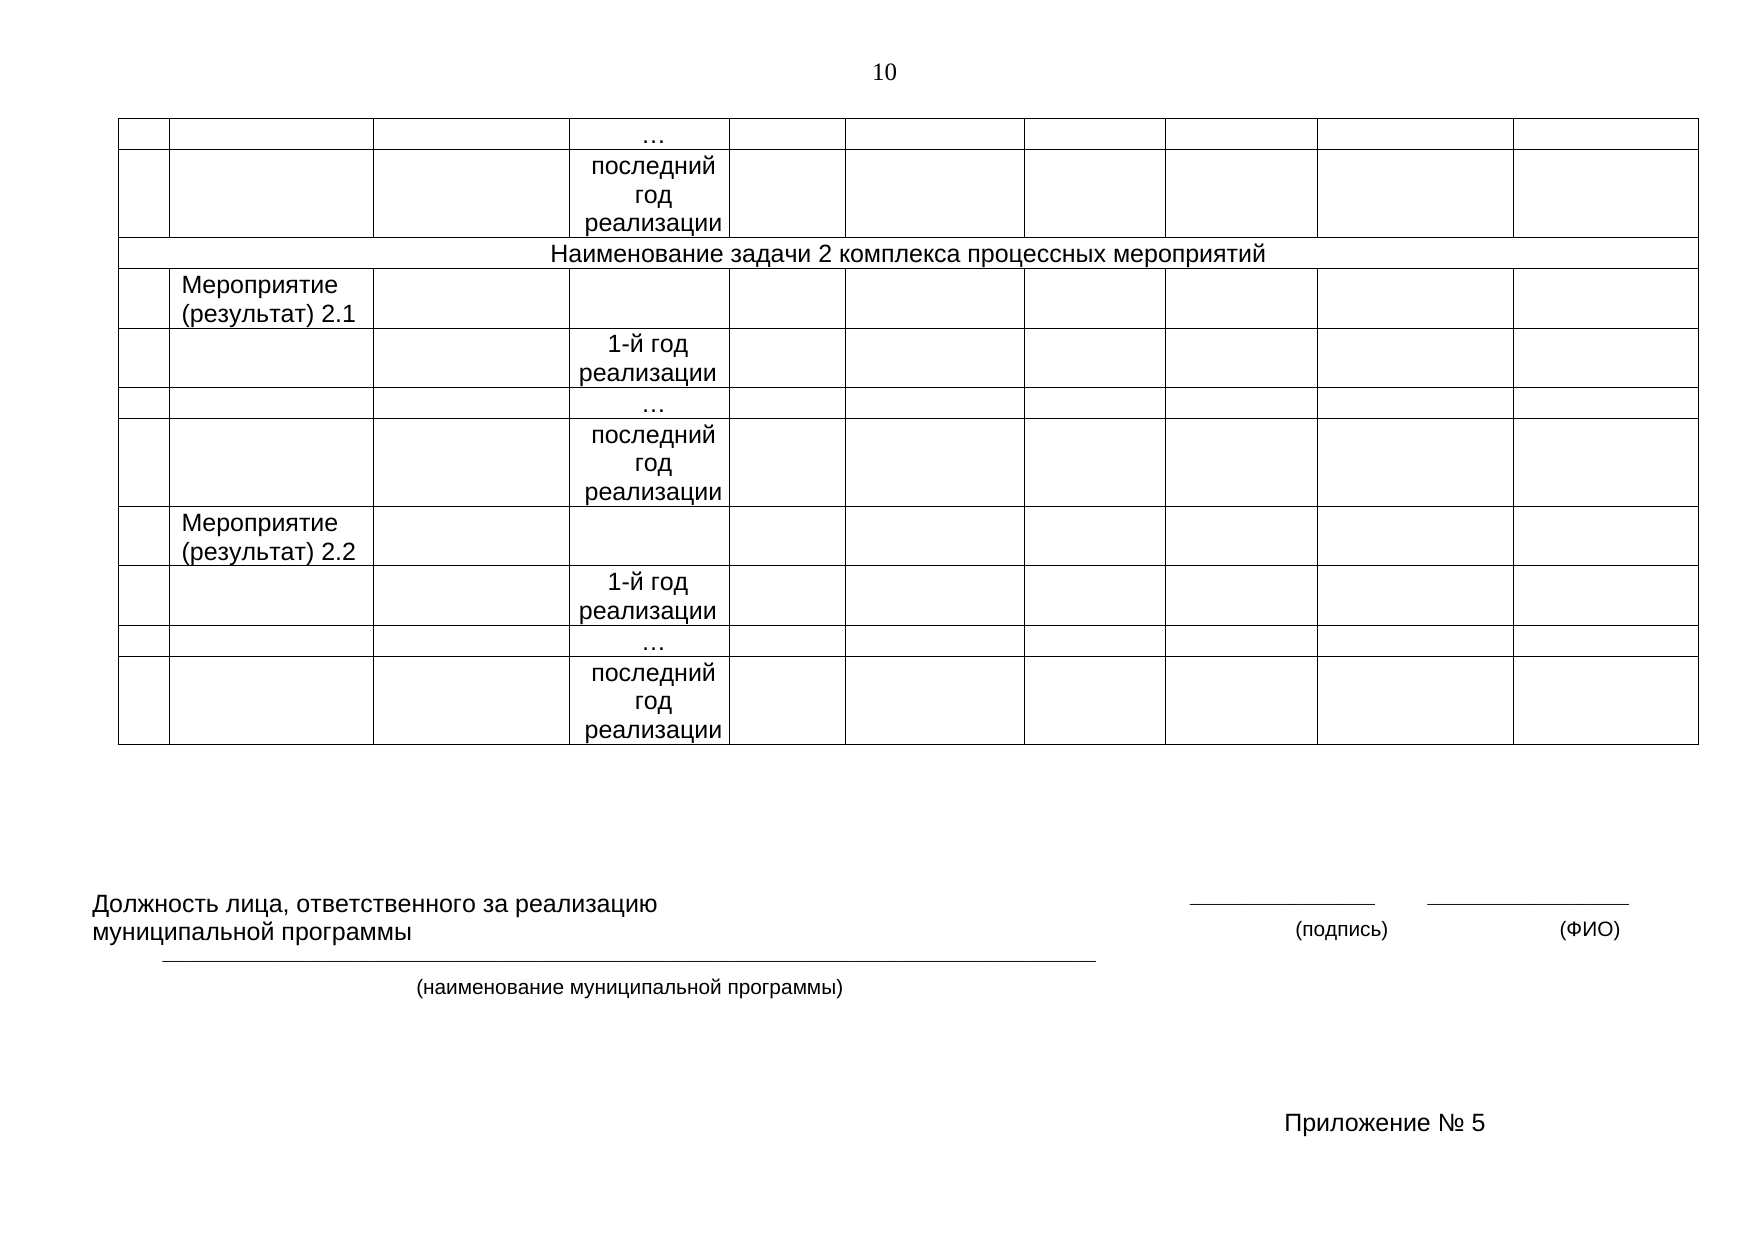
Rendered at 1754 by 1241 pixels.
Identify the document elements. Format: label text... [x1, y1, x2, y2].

table_cell [374, 507, 569, 565]
table_cell [730, 626, 845, 656]
table_cell [730, 388, 845, 418]
table_cell [1025, 269, 1165, 327]
table_cell [1025, 657, 1165, 744]
table_cell [374, 419, 569, 506]
table_cell [119, 657, 169, 744]
table_cell [374, 119, 569, 149]
table_cell [1166, 269, 1317, 327]
table_cell [170, 626, 373, 656]
table_cell [1318, 626, 1513, 656]
table_cell [374, 269, 569, 327]
table_cell [846, 626, 1024, 656]
table_cell [170, 657, 373, 744]
table_cell Мероприятие (результат) 2.1 [170, 269, 373, 327]
table_cell [1166, 150, 1317, 237]
table_cell [1166, 507, 1317, 565]
table_cell [119, 566, 169, 625]
table_cell Наименование задачи 2 комплекса процессных мероприятий [119, 238, 1698, 268]
table_cell [119, 388, 169, 418]
table_cell [1318, 388, 1513, 418]
table_cell [846, 388, 1024, 418]
table_cell [170, 388, 373, 418]
table_cell [1514, 419, 1698, 506]
table_cell [730, 657, 845, 744]
table_cell [1025, 150, 1165, 237]
table_cell последний год реализации [570, 419, 729, 506]
table_cell … [570, 119, 729, 149]
table_cell [1166, 566, 1317, 625]
table_cell [1025, 329, 1165, 387]
table_cell 1-й год реализации [570, 329, 729, 387]
table_cell [730, 566, 845, 625]
table_cell … [570, 626, 729, 656]
table_cell [119, 507, 169, 565]
table_cell [374, 626, 569, 656]
table_cell [1025, 119, 1165, 149]
table_cell [119, 269, 169, 327]
table_cell [1318, 329, 1513, 387]
table_cell [1025, 388, 1165, 418]
table_cell … [570, 388, 729, 418]
table_cell [1514, 329, 1698, 387]
table_cell [730, 329, 845, 387]
table_cell [119, 119, 169, 149]
table_cell [170, 119, 373, 149]
table_cell [1514, 119, 1698, 149]
table_cell [1514, 657, 1698, 744]
table_cell [1025, 626, 1165, 656]
table_cell [374, 388, 569, 418]
table_cell [846, 507, 1024, 565]
table_cell [170, 150, 373, 237]
table_cell [846, 566, 1024, 625]
table_cell [1025, 566, 1165, 625]
table_cell последний год реализации [570, 657, 729, 744]
table_cell [374, 150, 569, 237]
table_cell 1-й год реализации [570, 566, 729, 625]
table_cell [1514, 507, 1698, 565]
table_cell [119, 150, 169, 237]
table_cell [846, 269, 1024, 327]
table_cell [1514, 626, 1698, 656]
table_cell [170, 419, 373, 506]
table_cell [846, 119, 1024, 149]
table_cell [374, 329, 569, 387]
table_cell [1025, 507, 1165, 565]
table_cell [170, 329, 373, 387]
table_cell [730, 419, 845, 506]
table_cell [1514, 269, 1698, 327]
table_cell [730, 119, 845, 149]
table_header _______________________ (подпись) [1179, 889, 1416, 999]
table_cell [374, 657, 569, 744]
table_cell [846, 150, 1024, 237]
table_cell последний год реализации [570, 150, 729, 237]
table_cell [570, 507, 729, 565]
table_cell [1514, 566, 1698, 625]
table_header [1108, 1080, 1662, 1137]
table_cell [119, 419, 169, 506]
table_cell [730, 150, 845, 237]
table_cell [1318, 657, 1513, 744]
table_cell [1318, 119, 1513, 149]
table_cell [1318, 507, 1513, 565]
table_cell [1318, 269, 1513, 327]
table_cell [1514, 150, 1698, 237]
table_cell [846, 657, 1024, 744]
table_cell [1166, 119, 1317, 149]
table_cell [1318, 566, 1513, 625]
table_cell [374, 566, 569, 625]
table_header Должность лица, ответственного за реализацию муниципальной программы ____________________________________________________________________________________________________________________ (наименование муниципальной программы) [81, 889, 1178, 999]
table_cell [1514, 388, 1698, 418]
table_header _________________________ (ФИО) [1416, 889, 1674, 999]
table_cell [1166, 626, 1317, 656]
table_cell Мероприятие (результат) 2.2 [170, 507, 373, 565]
table_cell [1166, 419, 1317, 506]
table_cell [730, 507, 845, 565]
table_cell [1318, 419, 1513, 506]
table_cell [846, 329, 1024, 387]
table_cell [1166, 329, 1317, 387]
table_cell [170, 566, 373, 625]
table_cell [1025, 419, 1165, 506]
table_cell [730, 269, 845, 327]
table_cell [1166, 657, 1317, 744]
table_cell [119, 329, 169, 387]
table_cell [1318, 150, 1513, 237]
table_cell [570, 269, 729, 327]
table_cell [1166, 388, 1317, 418]
table_cell [846, 419, 1024, 506]
table_cell [119, 626, 169, 656]
